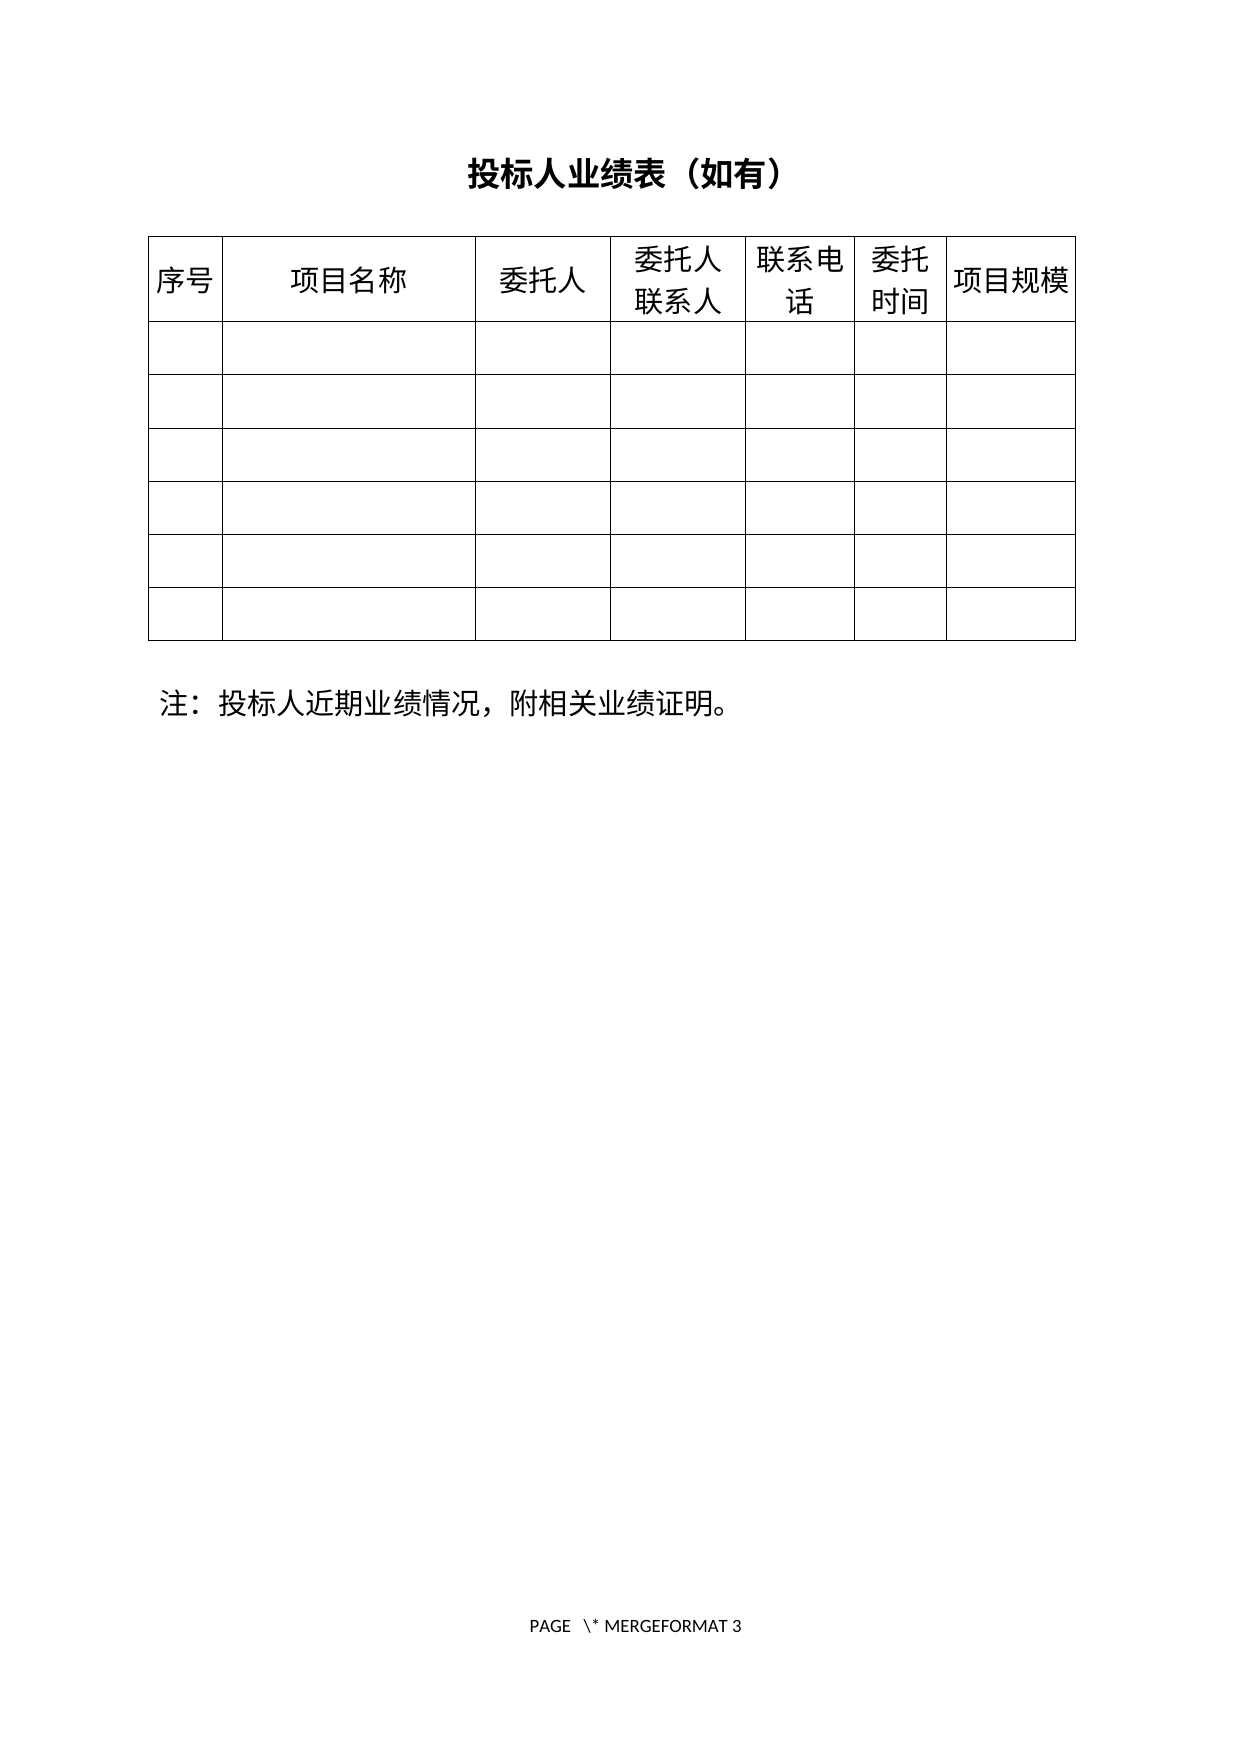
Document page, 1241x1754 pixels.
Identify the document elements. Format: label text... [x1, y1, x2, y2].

table_cell [149, 429, 222, 481]
table_cell [947, 535, 1075, 587]
table_header 委托人 联系人 [611, 237, 745, 321]
table_cell [855, 429, 946, 481]
table_cell [223, 588, 475, 640]
table_cell [746, 429, 854, 481]
table_cell [947, 588, 1075, 640]
table_cell [611, 535, 745, 587]
table_cell [476, 535, 610, 587]
table_cell [855, 535, 946, 587]
table_cell [223, 375, 475, 427]
table_cell [855, 588, 946, 640]
table_cell [223, 322, 475, 374]
table_cell [223, 482, 475, 534]
table_cell [611, 322, 745, 374]
text 投标人业绩表（如有） [159, 148, 1107, 196]
table_header 序号 [149, 237, 222, 321]
table_cell [149, 482, 222, 534]
table_cell [476, 429, 610, 481]
text 注：投标人近期业绩情况，附相关业绩证明。 [159, 681, 1107, 723]
table_cell [611, 375, 745, 427]
table_cell [855, 375, 946, 427]
table_cell [149, 535, 222, 587]
table_cell [947, 429, 1075, 481]
table_cell [476, 482, 610, 534]
table_cell [223, 429, 475, 481]
table_cell [149, 375, 222, 427]
table_cell [611, 482, 745, 534]
table_cell [947, 375, 1075, 427]
table_cell [855, 482, 946, 534]
table_header 委托人 [476, 237, 610, 321]
table_cell [746, 588, 854, 640]
table_cell [476, 322, 610, 374]
table_cell [476, 588, 610, 640]
table_cell [611, 429, 745, 481]
table_header 项目名称 [223, 237, 475, 321]
table_cell [746, 535, 854, 587]
table_header 委托时间 [855, 237, 946, 321]
table_cell [746, 322, 854, 374]
table_cell [149, 588, 222, 640]
table_cell [149, 322, 222, 374]
table_header 项目规模 [947, 237, 1075, 321]
table_header 联系电话 [746, 237, 854, 321]
table_cell [746, 482, 854, 534]
table_cell [476, 375, 610, 427]
table_cell [855, 322, 946, 374]
table_cell [947, 482, 1075, 534]
table_cell [947, 322, 1075, 374]
table_cell [223, 535, 475, 587]
table_cell [611, 588, 745, 640]
table_cell [746, 375, 854, 427]
